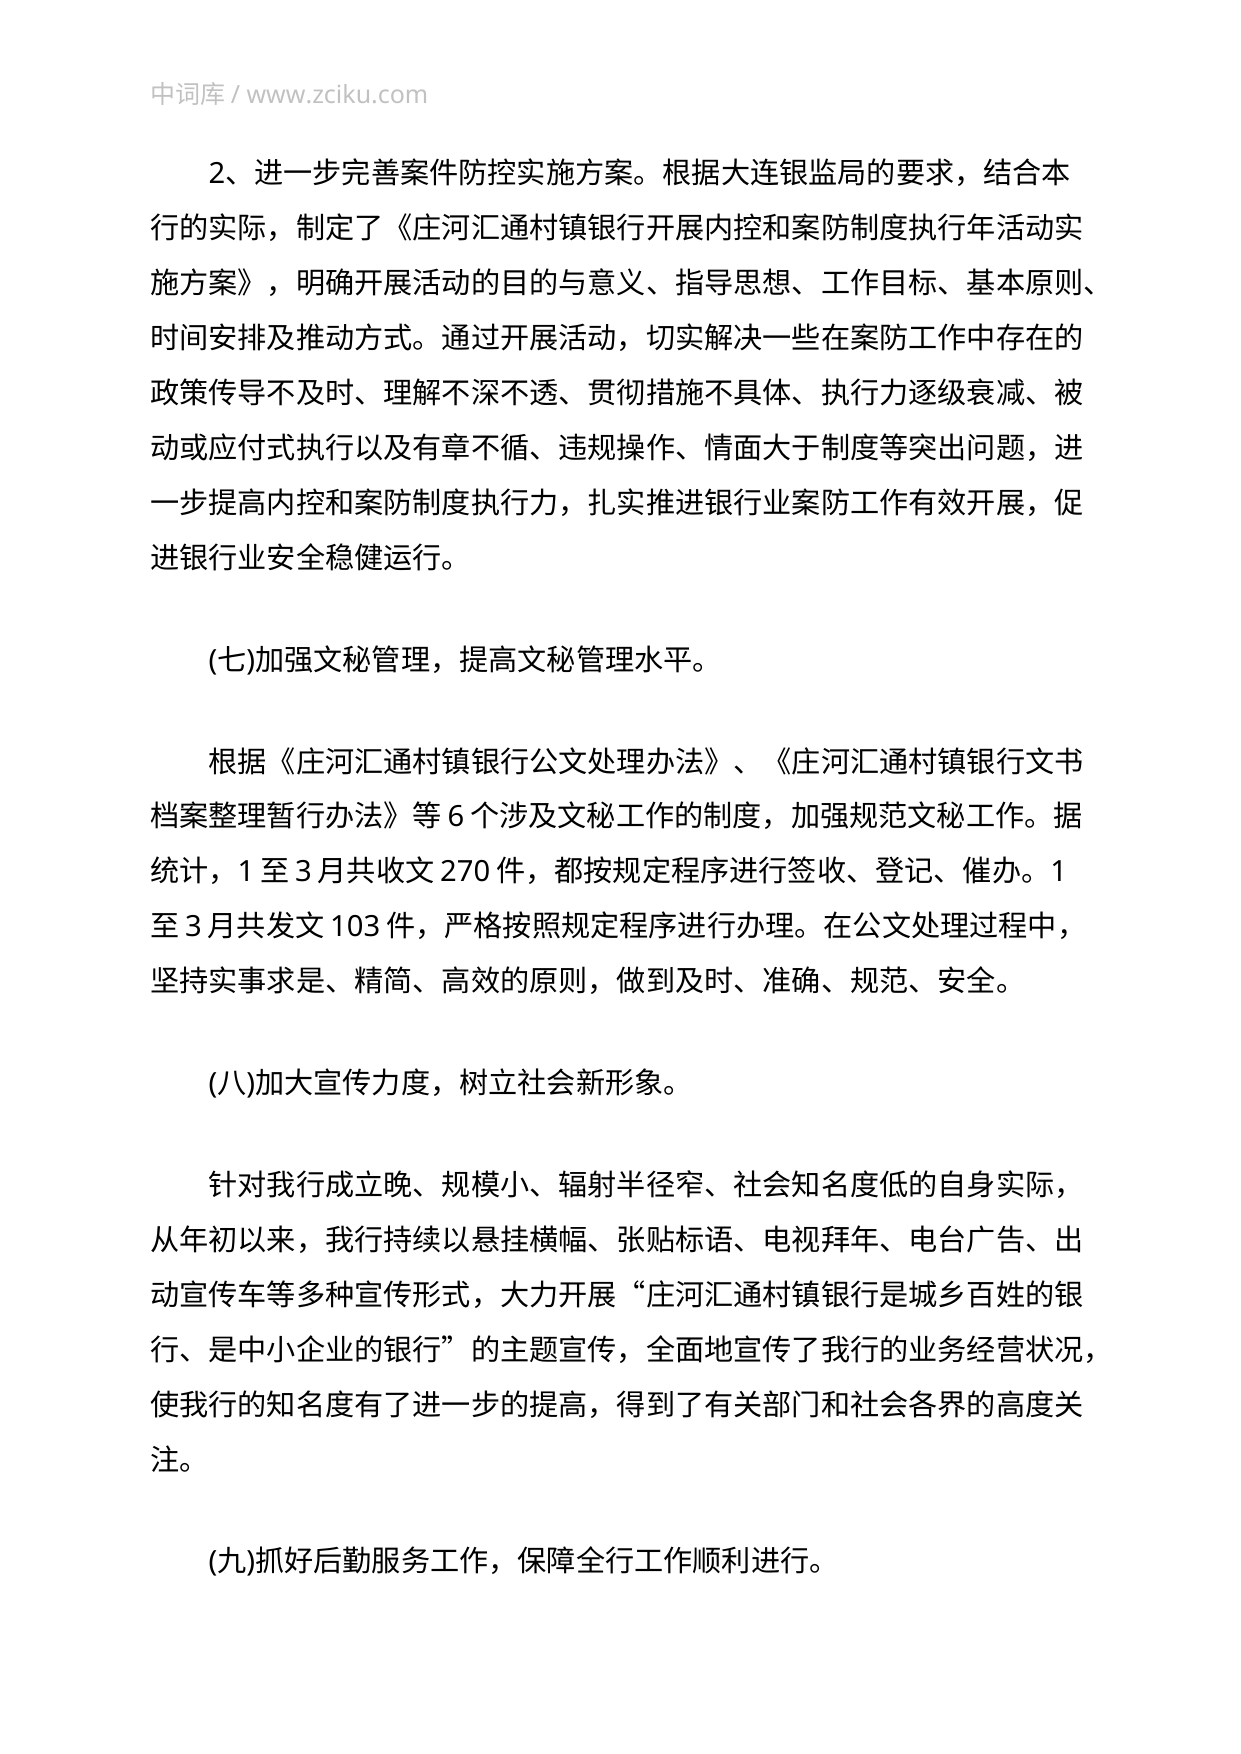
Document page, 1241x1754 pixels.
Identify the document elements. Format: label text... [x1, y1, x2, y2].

text (七)加强文秘管理，提高文秘管理水平。 [150, 636, 1090, 678]
text 2、进一步完善案件防控实施方案。根据大连银监局的要求，结合本行的实际，制定了《庄河汇通村镇银行开展内控和案防制度执行年活动实施方案》，明确开展活动的目的与意义、指导思想、工作目标、基本原则、时间安排及推动方式。通过开展活动，切实解决一些在案防工作中存在的政策传导不及时、理解不深不透、贯彻措施不具体、执行力逐级衰减、被动或应付式执行以及有章不循、违规操作、情面大于制度等突出问题，进一步提高内控和案防制度执行力，扎实推进银行业案防工作有效开展，促进银行业安全稳健运行。 [150, 150, 1090, 577]
text 针对我行成立晚、规模小、辐射半径窄、社会知名度低的自身实际，从年初以来，我行持续以悬挂横幅、张贴标语、电视拜年、电台广告、出动宣传车等多种宣传形式，大力开展“庄河汇通村镇银行是城乡百姓的银行、是中小企业的银行”的主题宣传，全面地宣传了我行的业务经营状况，使我行的知名度有了进一步的提高，得到了有关部门和社会各界的高度关注。 [150, 1162, 1090, 1478]
text (八)加大宣传力度，树立社会新形象。 [150, 1060, 1090, 1102]
text (九)抓好后勤服务工作，保障全行工作顺利进行。 [150, 1538, 1090, 1580]
text 根据《庄河汇通村镇银行公文处理办法》、《庄河汇通村镇银行文书档案整理暂行办法》等6个涉及文秘工作的制度，加强规范文秘工作。据统计，1至3月共收文270件，都按规定程序进行签收、登记、催办。1至3月共发文103件，严格按照规定程序进行办理。在公文处理过程中，坚持实事求是、精简、高效的原则，做到及时、准确、规范、安全。 [150, 738, 1090, 1000]
